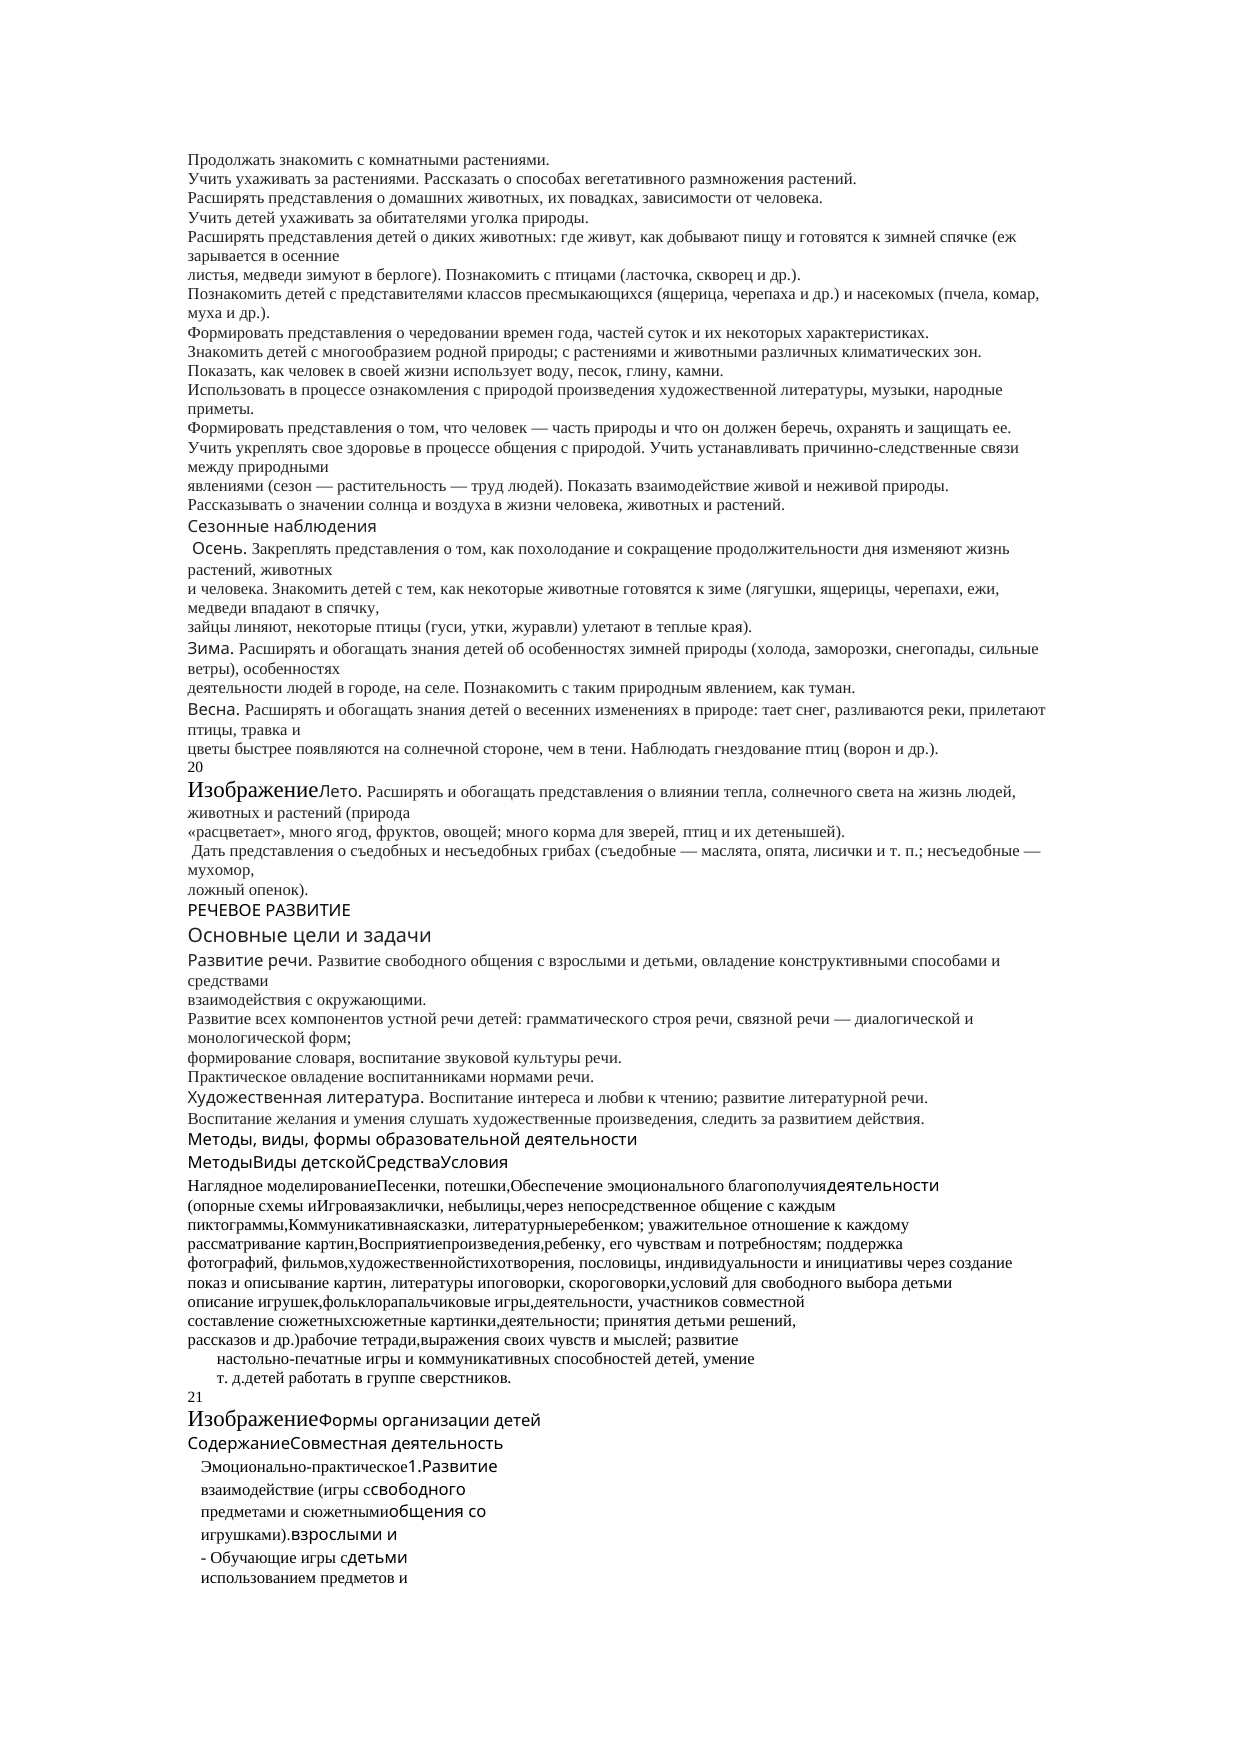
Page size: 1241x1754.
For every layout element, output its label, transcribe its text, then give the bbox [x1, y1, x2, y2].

text показ и описывание картин, литературы ипоговорки, скороговорки,условий для свободного выбора детьми [187, 1272, 1053, 1292]
text рассказов и др.)рабочие тетради,выражения своих чувств и мыслей; развитие [187, 1330, 1053, 1349]
text Практическое овладение воспитанниками нормами речи. [187, 1067, 1053, 1086]
text - Обучающие игры сдетьми [187, 1545, 1053, 1568]
text Учить детей ухаживать за обитателями уголка природы. [187, 207, 1053, 227]
text Эмоционально-практическое1.Развитие [187, 1454, 1053, 1477]
text РЕЧЕВОЕ РАЗВИТИЕ [187, 898, 1053, 921]
text Весна. Расширять и обогащать знания детей о весенних изменениях в природе: тает снег, разливаются реки, прилетают птицы, травка и [187, 697, 1053, 739]
text Знакомить детей с многообразием родной природы; с растениями и животными различных климатических зон. [187, 342, 1053, 361]
text предметами и сюжетнымиобщения со [187, 1500, 1053, 1523]
text Сезонные наблюдения [187, 514, 1053, 537]
text настольно-печатные игры и коммуникативных способностей детей, умение [187, 1349, 1053, 1368]
text т. д.детей работать в группе сверстников. [187, 1368, 1053, 1387]
text взаимодействия с окружающими. [187, 990, 1053, 1009]
text Развитие всех компонентов устной речи детей: грамматического строя речи, связной речи — диалогической и монологической форм; [187, 1009, 1053, 1047]
text пиктограммы,Коммуникативнаясказки, литературныеребенком; уважительное отношение к каждому [187, 1215, 1053, 1234]
text Развитие речи. Развитие свободного общения с взрослыми и детьми, овладение конструктивными способами и средствами [187, 948, 1053, 990]
text и человека. Знакомить детей с тем, как некоторые животные готовятся к зиме (лягушки, ящерицы, черепахи, ежи, медведи впадают в спячку, [187, 579, 1053, 617]
text Использовать в процессе ознакомления с природой произведения художественной литературы, музыки, народные приметы. [187, 380, 1053, 418]
text Продолжать знакомить с комнатными растениями. [187, 150, 1053, 169]
text явлениями (сезон — растительность — труд людей). Показать взаимодействие живой и неживой природы. [187, 476, 1053, 495]
text Методы, виды, формы образовательной деятельности [187, 1128, 1053, 1150]
text Дать представления о съедобных и несъедобных грибах (съедобные — маслята, опята, лисички и т. п.; несъедобные — мухомор, [187, 841, 1053, 879]
text цветы быстрее появляются на солнечной стороне, чем в тени. Наблюдать гнездование птиц (ворон и др.). [187, 739, 1053, 758]
text Учить ухаживать за растениями. Рассказать о способах вегетативного размножения растений. [187, 169, 1053, 188]
text составление сюжетныхсюжетные картинки,деятельности; принятия детьми решений, [187, 1311, 1053, 1330]
text формирование словаря, воспитание звуковой культуры речи. [187, 1047, 1053, 1067]
text МетодыВиды детскойСредстваУсловия [187, 1150, 1053, 1173]
text ИзображениеЛето. Расширять и обогащать представления о влиянии тепла, солнечного света на жизнь людей, животных и растений (природа [187, 776, 1053, 822]
text Зима. Расширять и обогащать знания детей об особенностях зимней природы (холода, заморозки, снегопады, сильные ветры), особенностях [187, 636, 1053, 678]
text Расширять представления детей о диких животных: где живут, как добывают пищу и готовятся к зимней спячке (еж зарывается в осенние [187, 227, 1053, 265]
text Воспитание желания и умения слушать художественные произведения, следить за развитием действия. [187, 1108, 1053, 1128]
text Формировать представления о том, что человек — часть природы и что он должен беречь, охранять и защищать ее. [187, 418, 1053, 437]
text Рассказывать о значении солнца и воздуха в жизни человека, животных и растений. [187, 495, 1053, 514]
text Показать, как человек в своей жизни использует воду, песок, глину, камни. [187, 361, 1053, 380]
text деятельности людей в городе, на селе. Познакомить с таким природным явлением, как туман. [187, 678, 1053, 697]
text рассматривание картин,Восприятиепроизведения,ребенку, его чувствам и потребностям; поддержка [187, 1234, 1053, 1253]
text Формировать представления о чередовании времен года, частей суток и их некоторых характеристиках. [187, 322, 1053, 342]
text 21 [187, 1387, 1053, 1405]
text ложный опенок). [187, 879, 1053, 898]
text СодержаниеСовместная деятельность [187, 1432, 1053, 1454]
text взаимодействие (игры ссвободного [187, 1477, 1053, 1500]
text Познакомить детей с представителями классов пресмыкающихся (ящерица, черепаха и др.) и насекомых (пчела, комар, муха и др.). [187, 284, 1053, 322]
text Основные цели и задачи [187, 921, 1053, 948]
text (опорные схемы иИгроваязаклички, небылицы,через непосредственное общение с каждым [187, 1196, 1053, 1215]
text использованием предметов и [187, 1568, 1053, 1587]
text Художественная литература. Воспитание интереса и любви к чтению; развитие литературной речи. [187, 1086, 1053, 1108]
text Учить укреплять свое здоровье в процессе общения с природой. Учить устанавливать причинно-следственные связи между природными [187, 437, 1053, 476]
text Наглядное моделированиеПесенки, потешки,Обеспечение эмоционального благополучиядеятельности [187, 1173, 1053, 1196]
text ИзображениеФормы организации детей [187, 1405, 1053, 1432]
text листья, медведи зимуют в берлоге). Познакомить с птицами (ласточка, скворец и др.). [187, 265, 1053, 284]
text 20 [187, 758, 1053, 776]
text Расширять представления о домашних животных, их повадках, зависимости от человека. [187, 188, 1053, 207]
text описание игрушек,фольклорапальчиковые игры,деятельности, участников совместной [187, 1292, 1053, 1311]
text игрушками).взрослыми и [187, 1523, 1053, 1545]
text «расцветает», много ягод, фруктов, овощей; много корма для зверей, птиц и их детенышей). [187, 822, 1053, 841]
text зайцы линяют, некоторые птицы (гуси, утки, журавли) улетают в теплые края). [187, 617, 1053, 636]
text фотографий, фильмов,художественнойстихотворения, пословицы, индивидуальности и инициативы через создание [187, 1253, 1053, 1272]
text Осень. Закреплять представления о том, как похолодание и сокращение продолжительности дня изменяют жизнь растений, животных [187, 537, 1053, 579]
